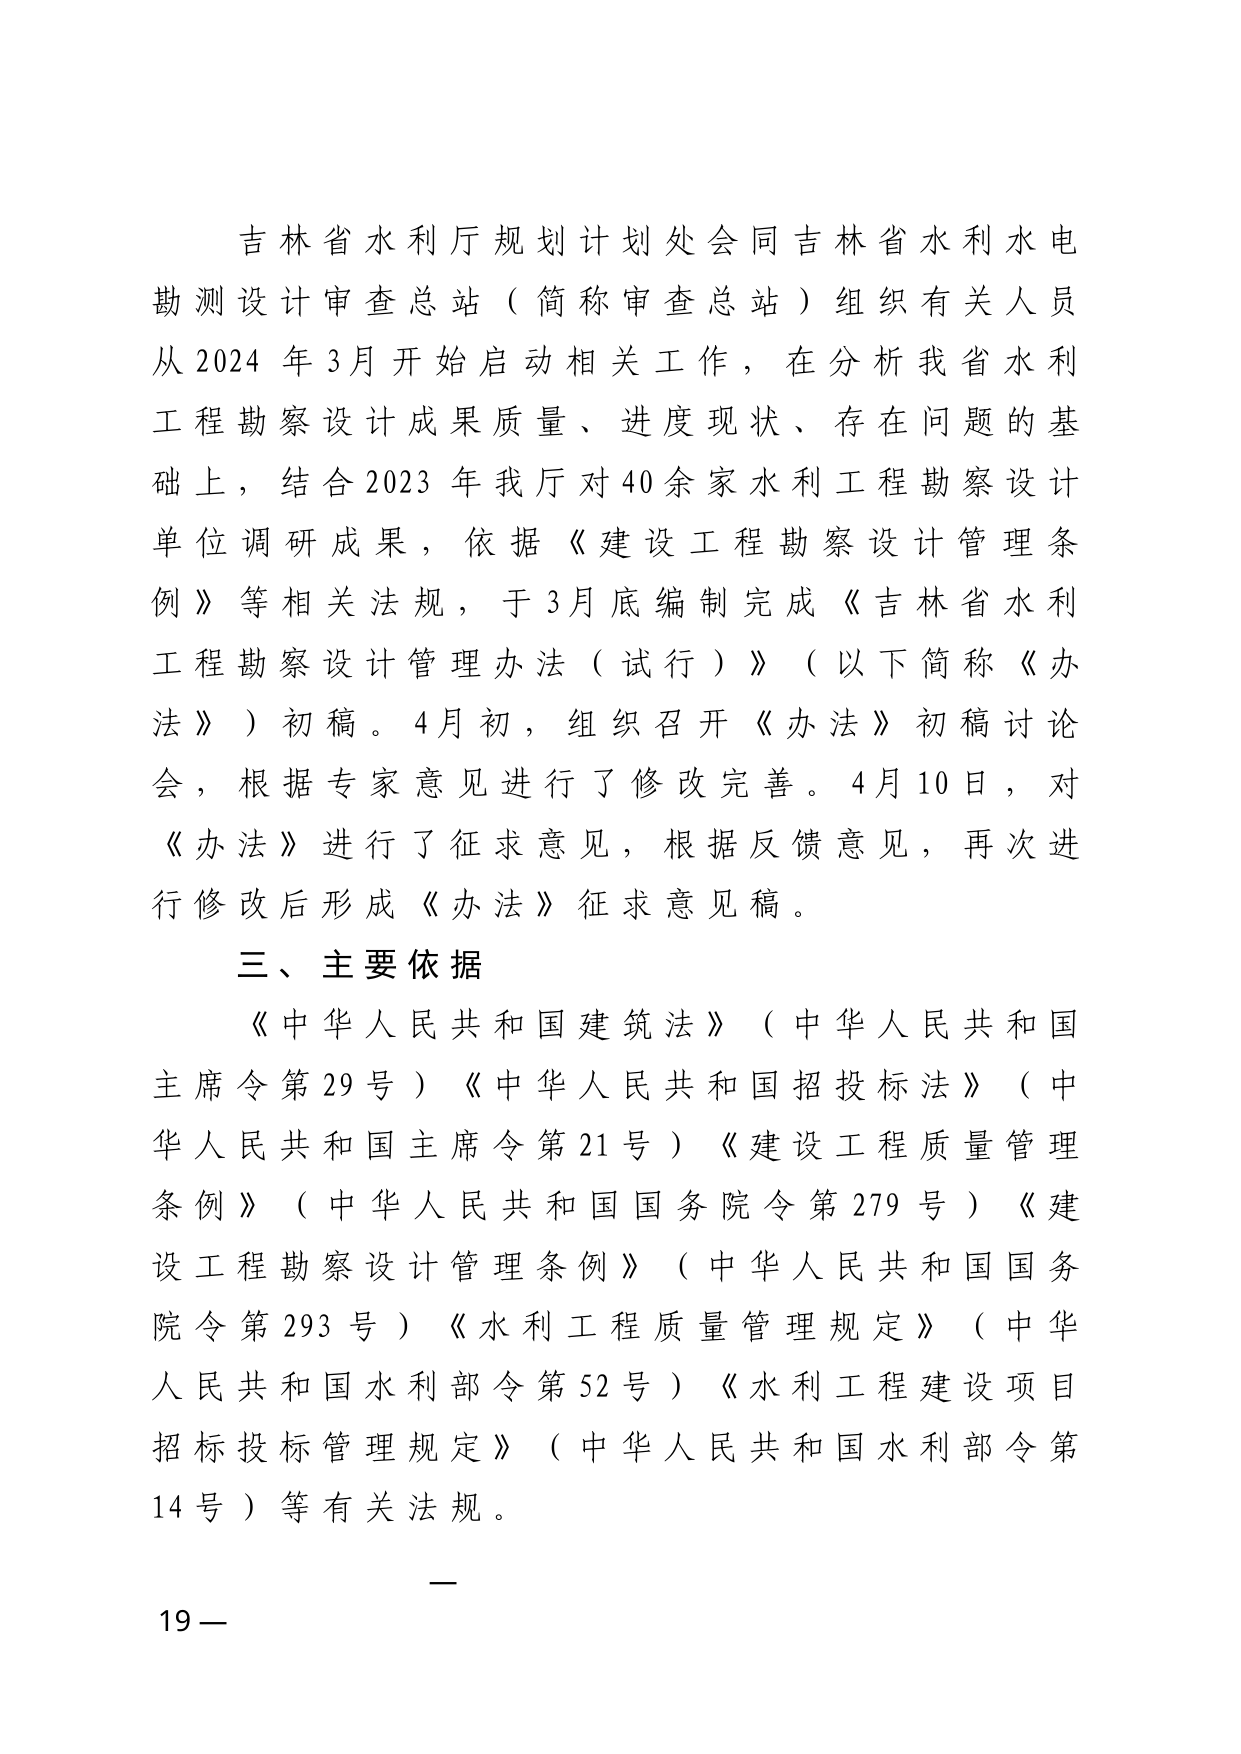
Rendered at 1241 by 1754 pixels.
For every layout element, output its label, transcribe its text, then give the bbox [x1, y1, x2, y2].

text 吉林省水利厅规划计划处会同吉林省水利水电勘测设计审查总站（简称审查总站）组织有关人员从2024年3月开始启动相关工作，在分析我省水利工程勘察设计成果质量、进度现状、存在问题的基础上，结合2023年我厅对40余家水利工程勘察设计单位调研成果，依据《建设工程勘察设计管理条例》等相关法规，于3月底编制完成《吉林省水利工程勘察设计管理办法（试行）》（以下简称《办法》）初稿。4月初，组织召开《办法》初稿讨论会，根据专家意见进行了修改完善。4月10日，对《办法》进行了征求意见，根据反馈意见，再次进行修改后形成《办法》征求意见稿。 [150, 208, 1090, 932]
text 《中华人民共和国建筑法》（中华人民共和国主席令第29号）《中华人民共和国招投标法》（中华人民共和国主席令第21号）《建设工程质量管理条例》（中华人民共和国国务院令第279号）《建设工程勘察设计管理条例》（中华人民共和国国务院令第293号）《水利工程质量管理规定》（中华人民共和国水利部令第52号）《水利工程建设项目招标投标管理规定》（中华人民共和国水利部令第14号）等有关法规。 [150, 992, 1090, 1535]
list 主要依据 [150, 932, 1090, 992]
